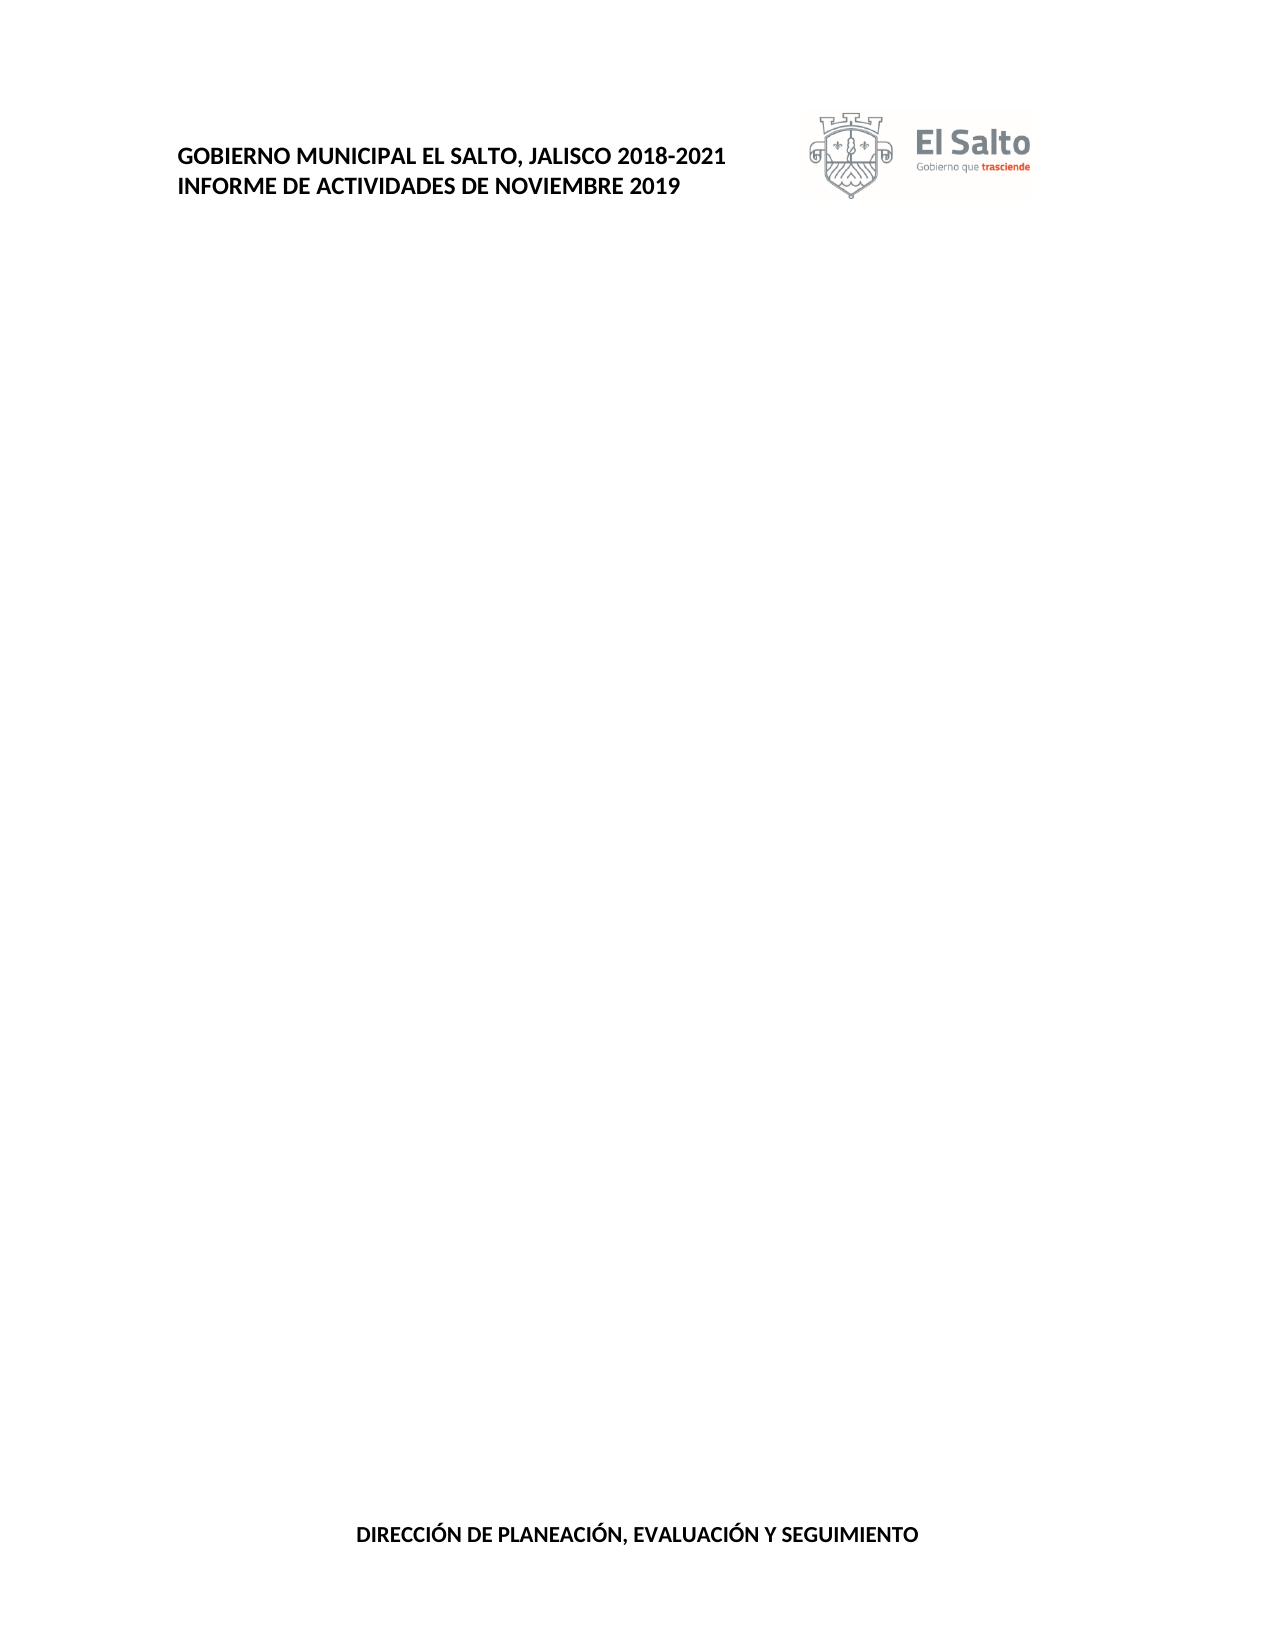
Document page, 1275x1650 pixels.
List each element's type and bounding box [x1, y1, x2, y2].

picture [801, 109, 1035, 201]
